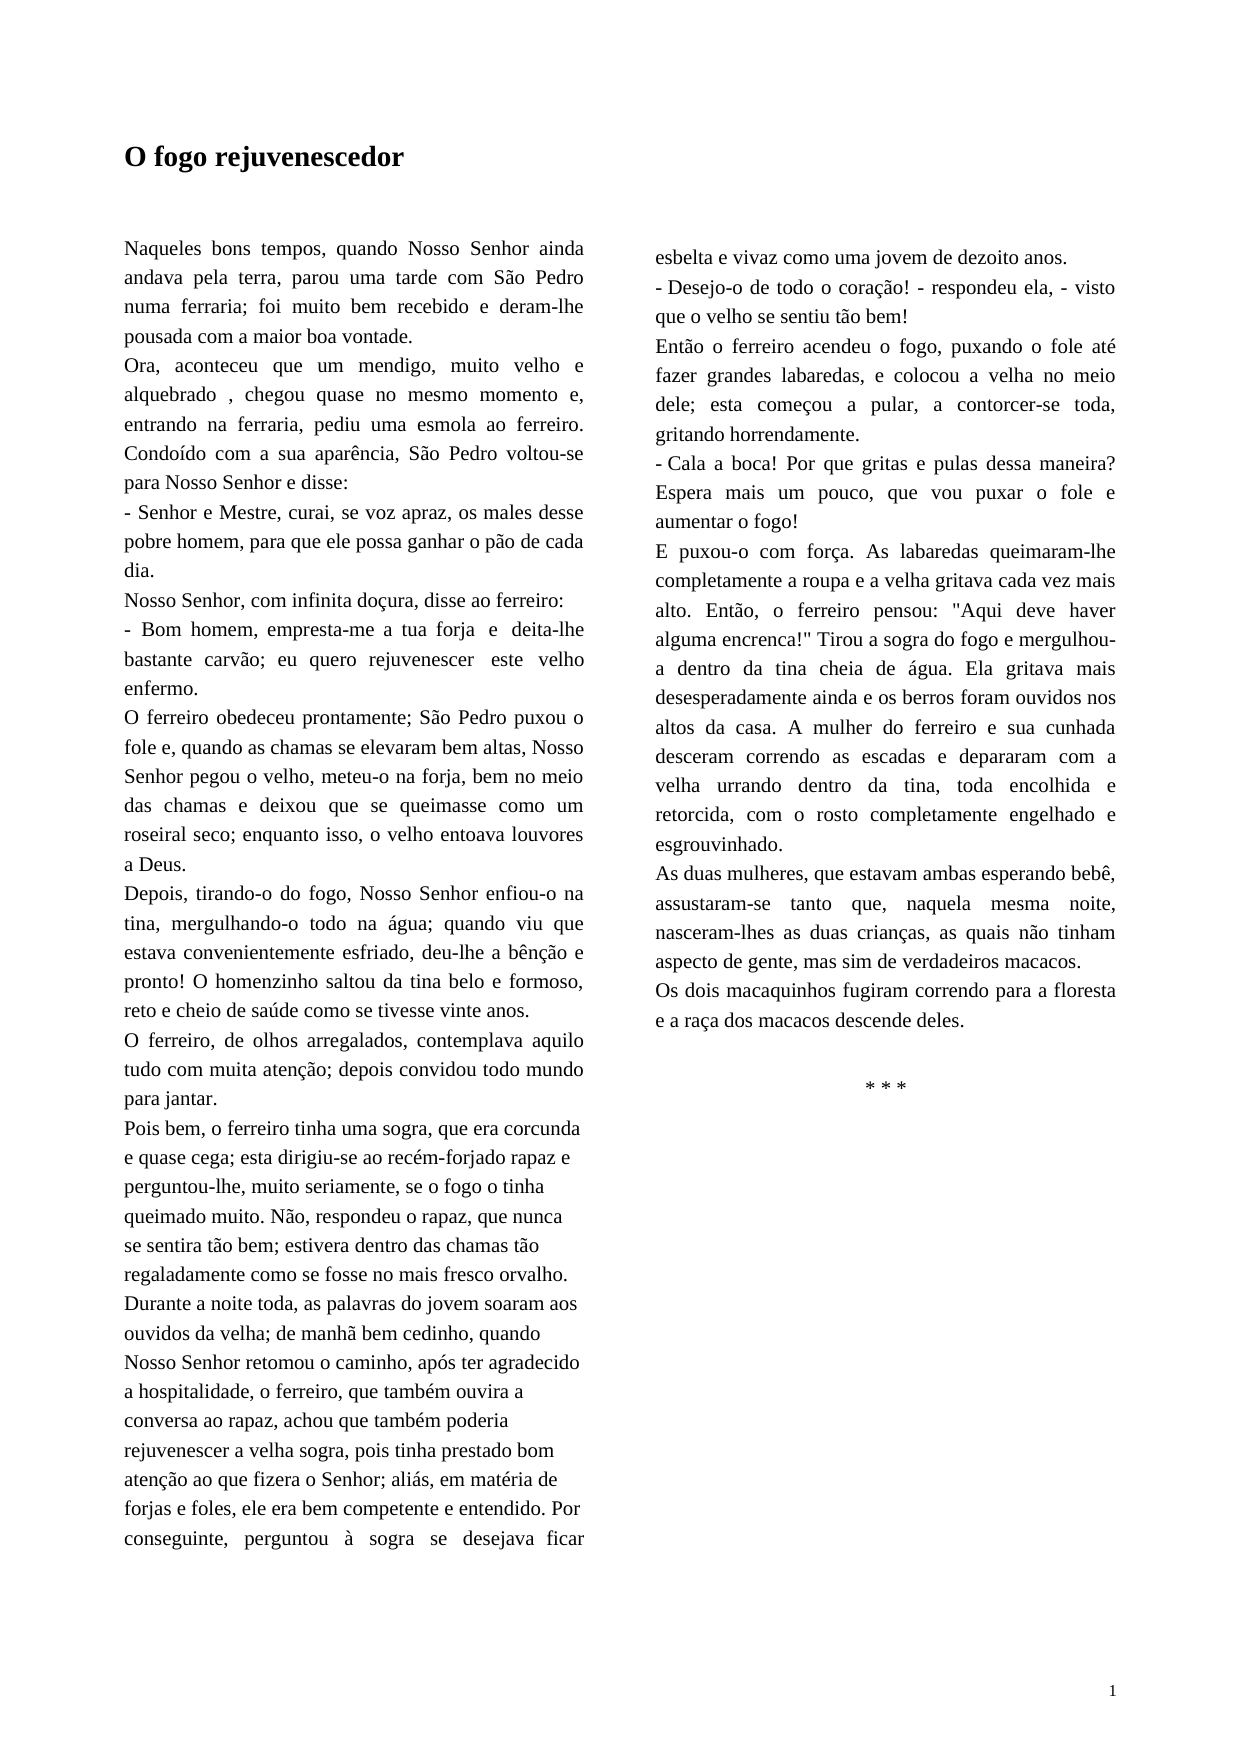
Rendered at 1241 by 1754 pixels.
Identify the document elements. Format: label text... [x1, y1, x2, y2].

text O fogo rejuvenescedor [124, 139, 1128, 173]
list Desejo-o de todo o coração! - respondeu ela, - visto que o velho se sentiu tão bem! [655, 275, 1116, 328]
text Ora, aconteceu que um mendigo, muito velho e alquebrado , chegou quase no mesmo momento e, entrando na ferraria, pediu uma esmola ao ferreiro. Condoído com a sua aparência, São Pedro voltou-se para Nosso Senhor e disse: [124, 353, 584, 494]
text * * * [863, 1076, 908, 1099]
list Cala a boca! Por que gritas e pulas dessa maneira? Espera mais um pouco, que vou puxar o fole e aumentar o fogo! [655, 451, 1116, 533]
text Depois, tirando-o do fogo, Nosso Senhor enfiou-o na tina, mergulhando-o todo na água; quando viu que estava convenientemente esfriado, deu-lhe a bênção e pronto! O homenzinho saltou da tina belo e formoso, reto e cheio de saúde como se tivesse vinte anos. [124, 881, 584, 1022]
text As duas mulheres, que estavam ambas esperando bebê, assustaram-se tanto que, naquela mesma noite, nasceram-lhes as duas crianças, as quais não tinham aspecto de gente, mas sim de verdadeiros macacos. [655, 861, 1116, 973]
text Os dois macaquinhos fugiram correndo para a floresta e a raça dos macacos descende deles. [655, 978, 1116, 1032]
text Então o ferreiro acendeu o fogo, puxando o fole até fazer grandes labaredas, e colocou a velha no meio dele; esta começou a pular, a contorcer-se toda, gritando horrendamente. [655, 334, 1116, 446]
list Senhor e Mestre, curai, se voz apraz, os males desse pobre homem, para que ele possa ganhar o pão de cada dia. [124, 500, 584, 582]
text Pois bem, o ferreiro tinha uma sogra, que era corcunda e quase cega; esta dirigiu-se ao recém-forjado rapaz e perguntou-lhe, muito seriamente, se o fogo o tinha queimado muito. Não, respondeu o rapaz, que nunca se sentira tão bem; estivera dentro das chamas tão regaladamente como se fosse no mais fresco orvalho. Durante a noite toda, as palavras do jovem soaram aos ouvidos da velha; de manhã bem cedinho, quando Nosso Senhor retomou o caminho, após ter agradecido a hospitalidade, o ferreiro, que também ouvira a conversa ao rapaz, achou que também poderia rejuvenescer a velha sogra, pois tinha prestado bom atenção ao que fizera o Senhor; aliás, em matéria de forjas e foles, ele era bem competente e entendido. Por conseguinte, perguntou à sogra se desejava ficar [124, 1116, 584, 1549]
text 1 [644, 1681, 1116, 1700]
text Nosso Senhor, com infinita doçura, disse ao ferreiro: [124, 588, 584, 612]
text O ferreiro, de olhos arregalados, contemplava aquilo tudo com muita atenção; depois convidou todo mundo para jantar. [124, 1028, 584, 1110]
text esbelta e vivaz como uma jovem de dezoito anos. [655, 245, 1128, 269]
list Bom homem, empresta-me a tua forja e deita-lhe bastante carvão; eu quero rejuvenescer este velho enfermo. [124, 617, 584, 700]
text Naqueles bons tempos, quando Nosso Senhor ainda andava pela terra, parou uma tarde com São Pedro numa ferraria; foi muito bem recebido e deram-lhe pousada com a maior boa vontade. [124, 236, 584, 348]
text E puxou-o com força. As labaredas queimaram-lhe completamente a roupa e a velha gritava cada vez mais alto. Então, o ferreiro pensou: "Aqui deve haver alguma encrenca!" Tirou a sogra do fogo e mergulhou-a dentro da tina cheia de água. Ela gritava mais desesperadamente ainda e os berros foram ouvidos nos altos da casa. A mulher do ferreiro e sua cunhada desceram correndo as escadas e depararam com a velha urrando dentro da tina, toda encolhida e retorcida, com o rosto completamente engelhado e esgrouvinhado. [655, 539, 1116, 856]
text O ferreiro obedeceu prontamente; São Pedro puxou o fole e, quando as chamas se elevaram bem altas, Nosso Senhor pegou o velho, meteu-o na forja, bem no meio das chamas e deixou que se queimasse como um roseiral seco; enquanto isso, o velho entoava louvores a Deus. [124, 705, 584, 876]
